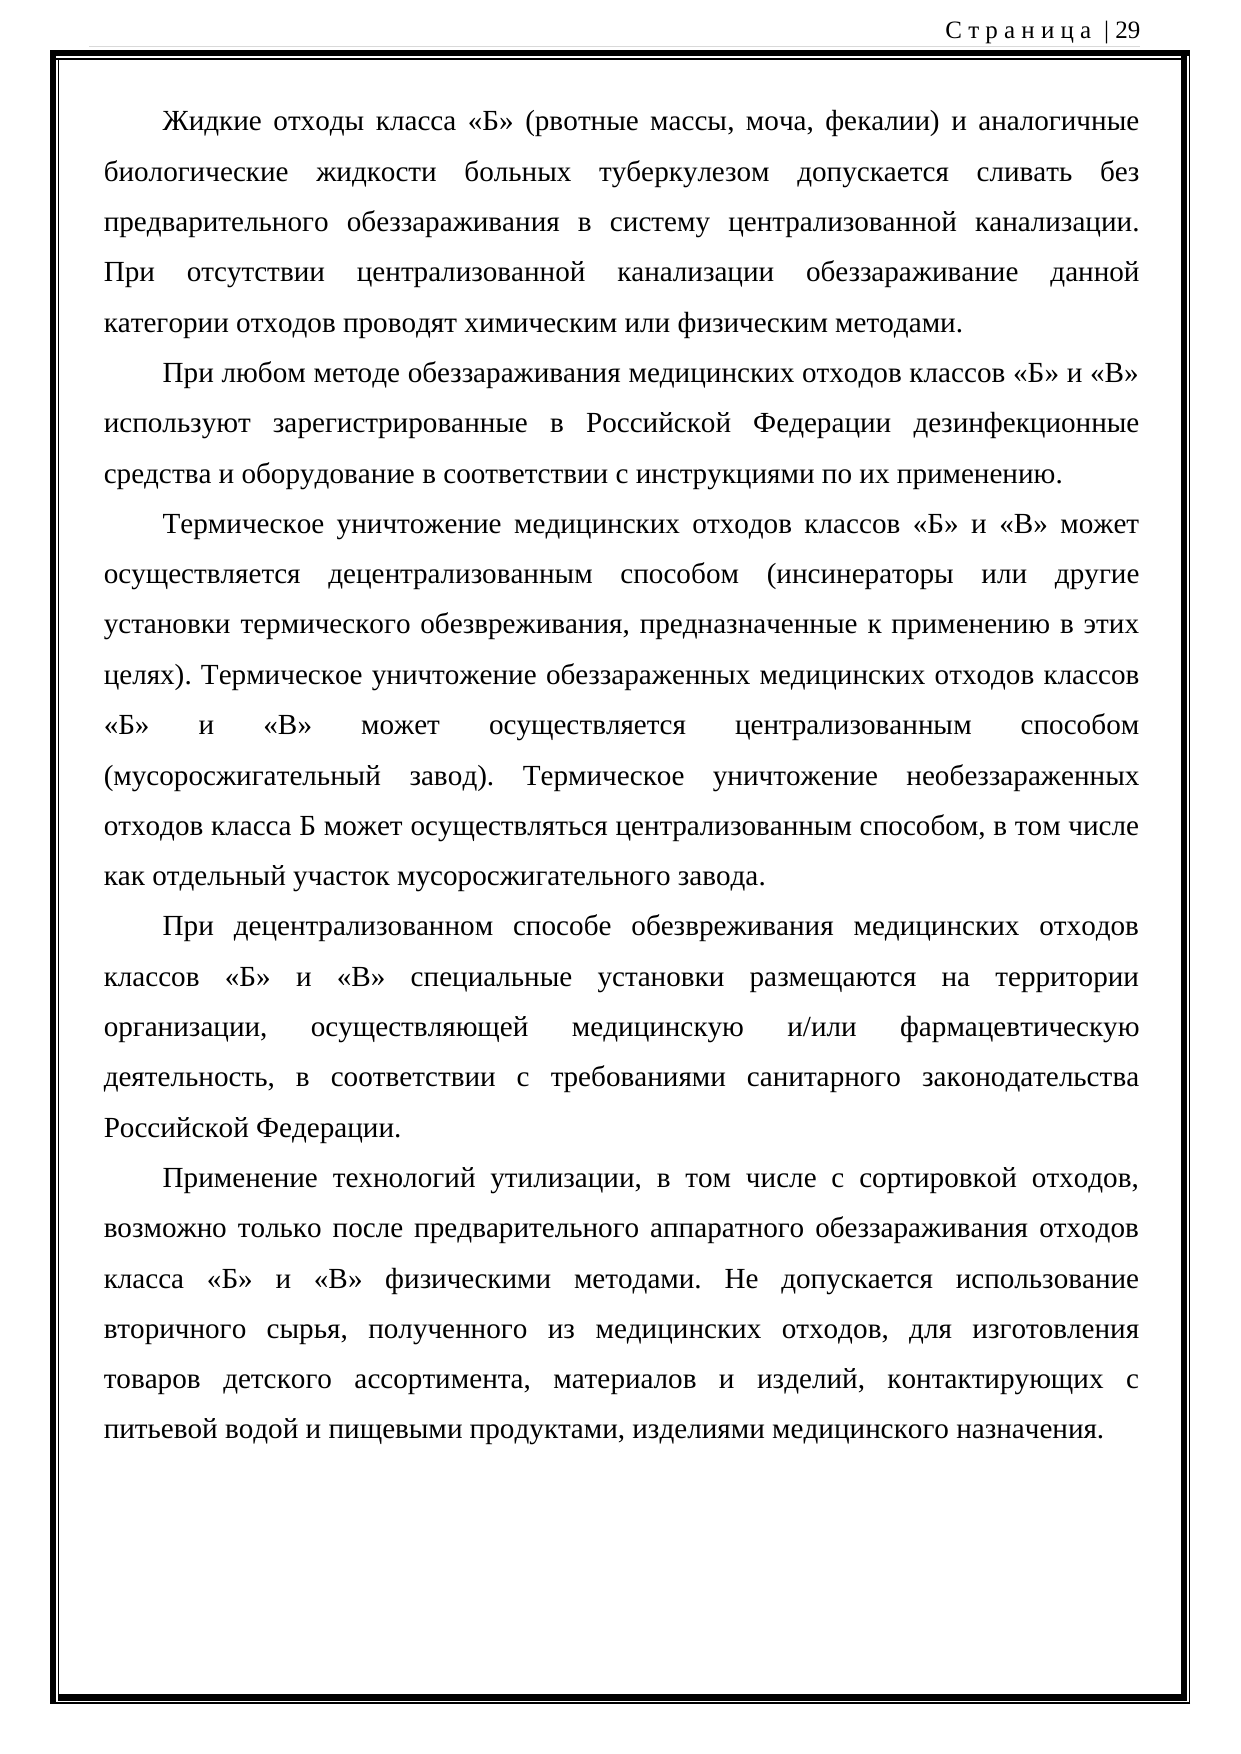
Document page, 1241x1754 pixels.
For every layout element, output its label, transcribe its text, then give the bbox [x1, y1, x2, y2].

text При любом методе обеззараживания медицинских отходов классов «Б» и «В» используют зарегистрированные в Российской Федерации дезинфекционные средства и оборудование в соответствии с инструкциями по их применению. [103, 355, 1140, 489]
text Термическое уничтожение медицинских отходов классов «Б» и «В» может осуществляется децентрализованным способом (инсинераторы или другие установки термического обезвреживания, предназначенные к применению в этих целях). Термическое уничтожение обеззараженных медицинских отходов классов «Б» и «В» может осуществляется централизованным способом (мусоросжигательный завод). Термическое уничтожение необеззараженных отходов класса Б может осуществляться централизованным способом, в том числе как отдельный участок мусоросжигательного завода. [103, 506, 1140, 892]
text Применение технологий утилизации, в том числе с сортировкой отходов, возможно только после предварительного аппаратного обеззараживания отходов класса «Б» и «В» физическими методами. Не допускается использование вторичного сырья, полученного из медицинских отходов, для изготовления товаров детского ассортимента, материалов и изделий, контактирующих с питьевой водой и пищевыми продуктами, изделиями медицинского назначения. [103, 1160, 1140, 1445]
text Жидкие отходы класса «Б» (рвотные массы, моча, фекалии) и аналогичные биологические жидкости больных туберкулезом допускается сливать без предварительного обеззараживания в систему централизованной канализации. При отсутствии централизованной канализации обеззараживание данной категории отходов проводят химическим или физическим методами. [103, 103, 1140, 338]
text При децентрализованном способе обезвреживания медицинских отходов классов «Б» и «В» специальные установки размещаются на территории организации, осуществляющей медицинскую и/или фармацевтическую деятельность, в соответствии с требованиями санитарного законодательства Российской Федерации. [103, 908, 1140, 1143]
